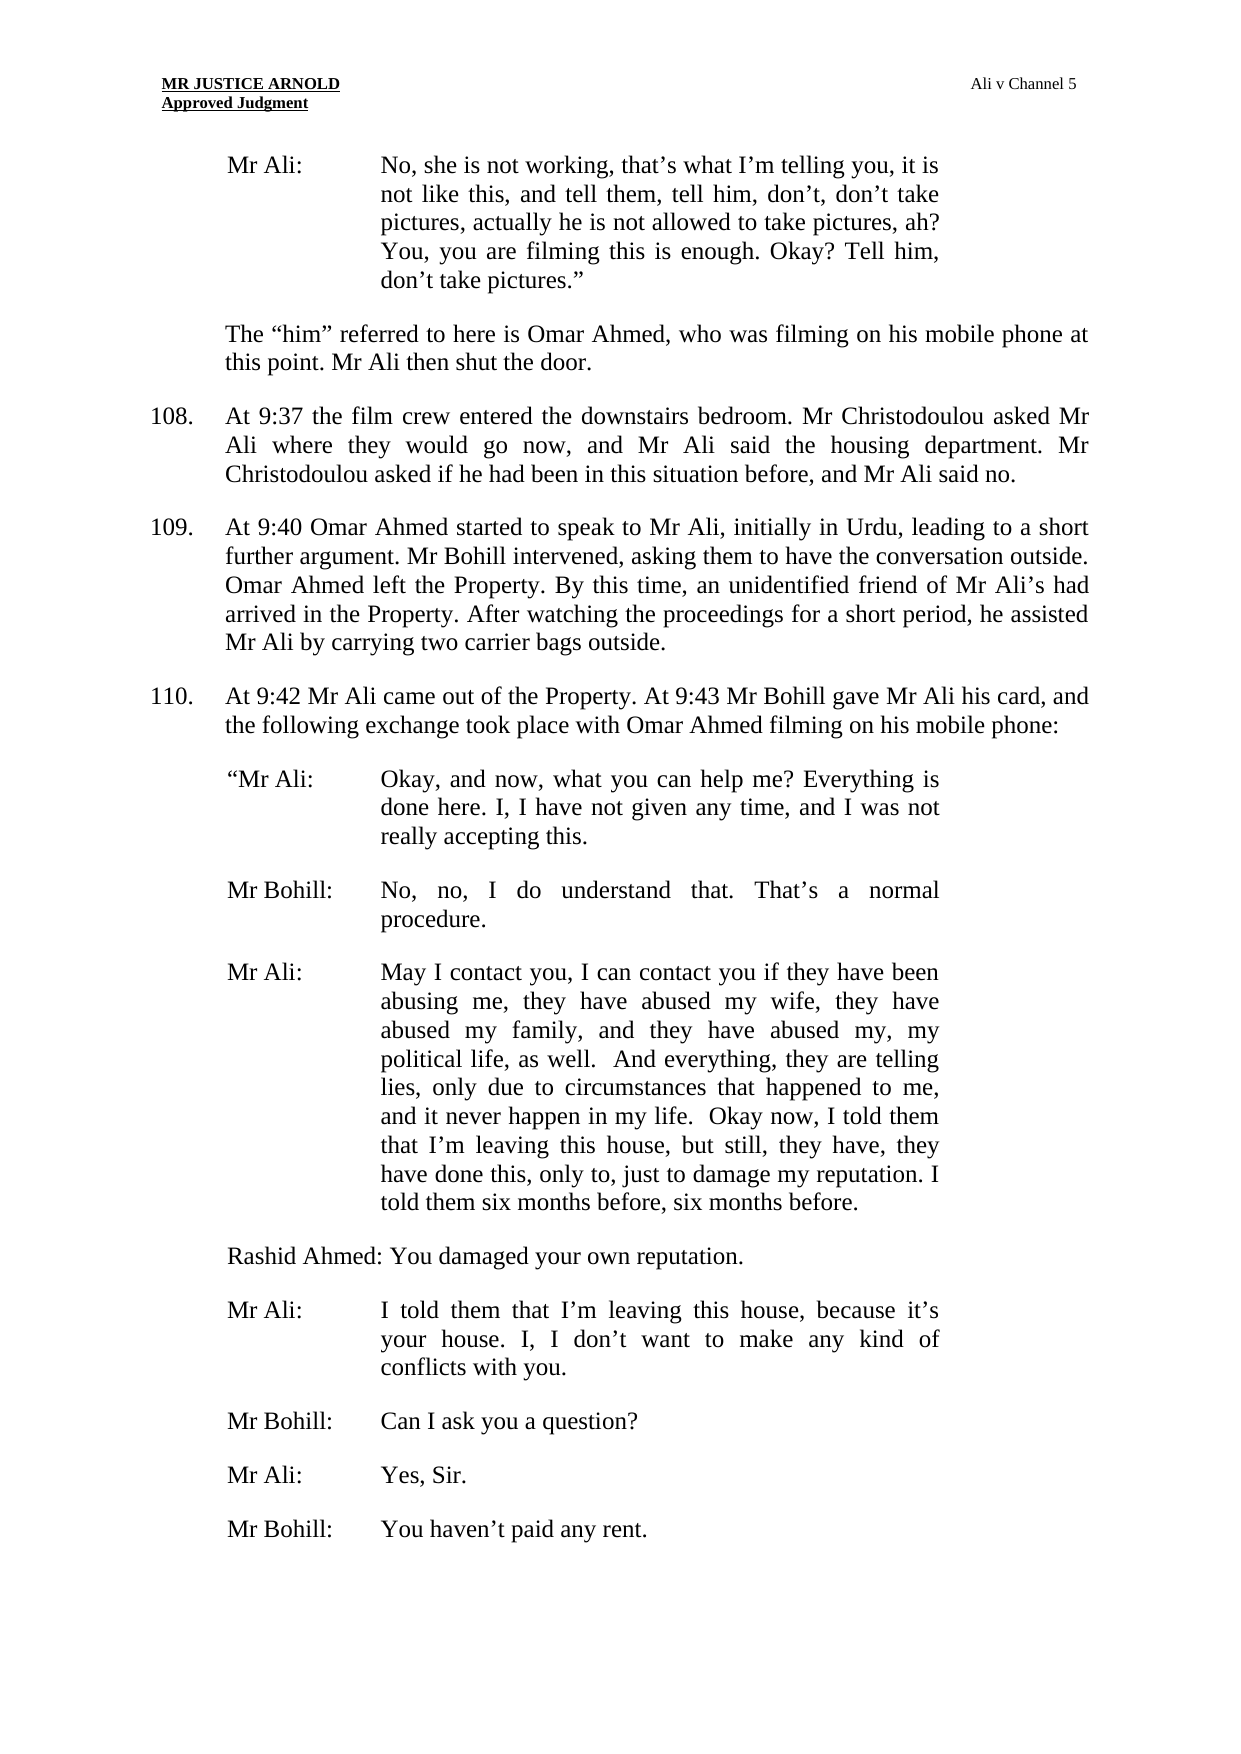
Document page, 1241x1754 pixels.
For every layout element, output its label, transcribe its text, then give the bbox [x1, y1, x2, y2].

list The “him” referred to here is Omar Ahmed, who was filming on his mobile phone at this point. Mr Ali then shut the door. [225, 319, 1090, 376]
text Mr Ali: I told them that I’m leaving this house, because it’s your house. I, I don’t want to make any kind of conflicts with you. [227, 1295, 940, 1381]
text Mr Ali: No, she is not working, that’s what I’m telling you, it is not like this, and tell them, tell him, don’t, don’t take pictures, actually he is not allowed to take pictures, ah? You, you are filming this is enough. Okay? Tell him, don’t take pictures.” [227, 150, 940, 294]
text Mr Bohill: You haven’t paid any rent. [227, 1514, 940, 1542]
text Mr Bohill: Can I ask you a question? [227, 1406, 940, 1435]
text At 9:40 Omar Ahmed started to speak to Mr Ali, initially in Urdu, leading to a short further argument. Mr Bohill intervened, asking them to have the conversation outside. Omar Ahmed left the Property. By this time, an unidentified friend of Mr Ali’s had arrived in the Property. After watching the proceedings for a short period, he assisted Mr Ali by carrying two carrier bags outside. [150, 512, 1090, 656]
text Mr Ali: May I contact you, I can contact you if they have been abusing me, they have abused my wife, they have abused my family, and they have abused my, my political life, as well. And everything, they are telling lies, only due to circumstances that happened to me, and it never happen in my life. Okay now, I told them that I’m leaving this house, but still, they have, they have done this, only to, just to damage my reputation. I told them six months before, six months before. [227, 957, 940, 1216]
text At 9:37 the film crew entered the downstairs bedroom. Mr Christodoulou asked Mr Ali where they would go now, and Mr Ali said the housing department. Mr Christodoulou asked if he had been in this situation before, and Mr Ali said no. [150, 401, 1090, 487]
text Mr Bohill: No, no, I do understand that. That’s a normal procedure. [227, 875, 940, 932]
text Mr Ali: Yes, Sir. [227, 1460, 940, 1489]
text Rashid Ahmed: You damaged your own reputation. [227, 1241, 940, 1270]
text “Mr Ali: Okay, and now, what you can help me? Everything is done here. I, I have not given any time, and I was not really accepting this. [227, 764, 940, 850]
text At 9:42 Mr Ali came out of the Property. At 9:43 Mr Bohill gave Mr Ali his card, and the following exchange took place with Omar Ahmed filming on his mobile phone: [150, 681, 1090, 739]
